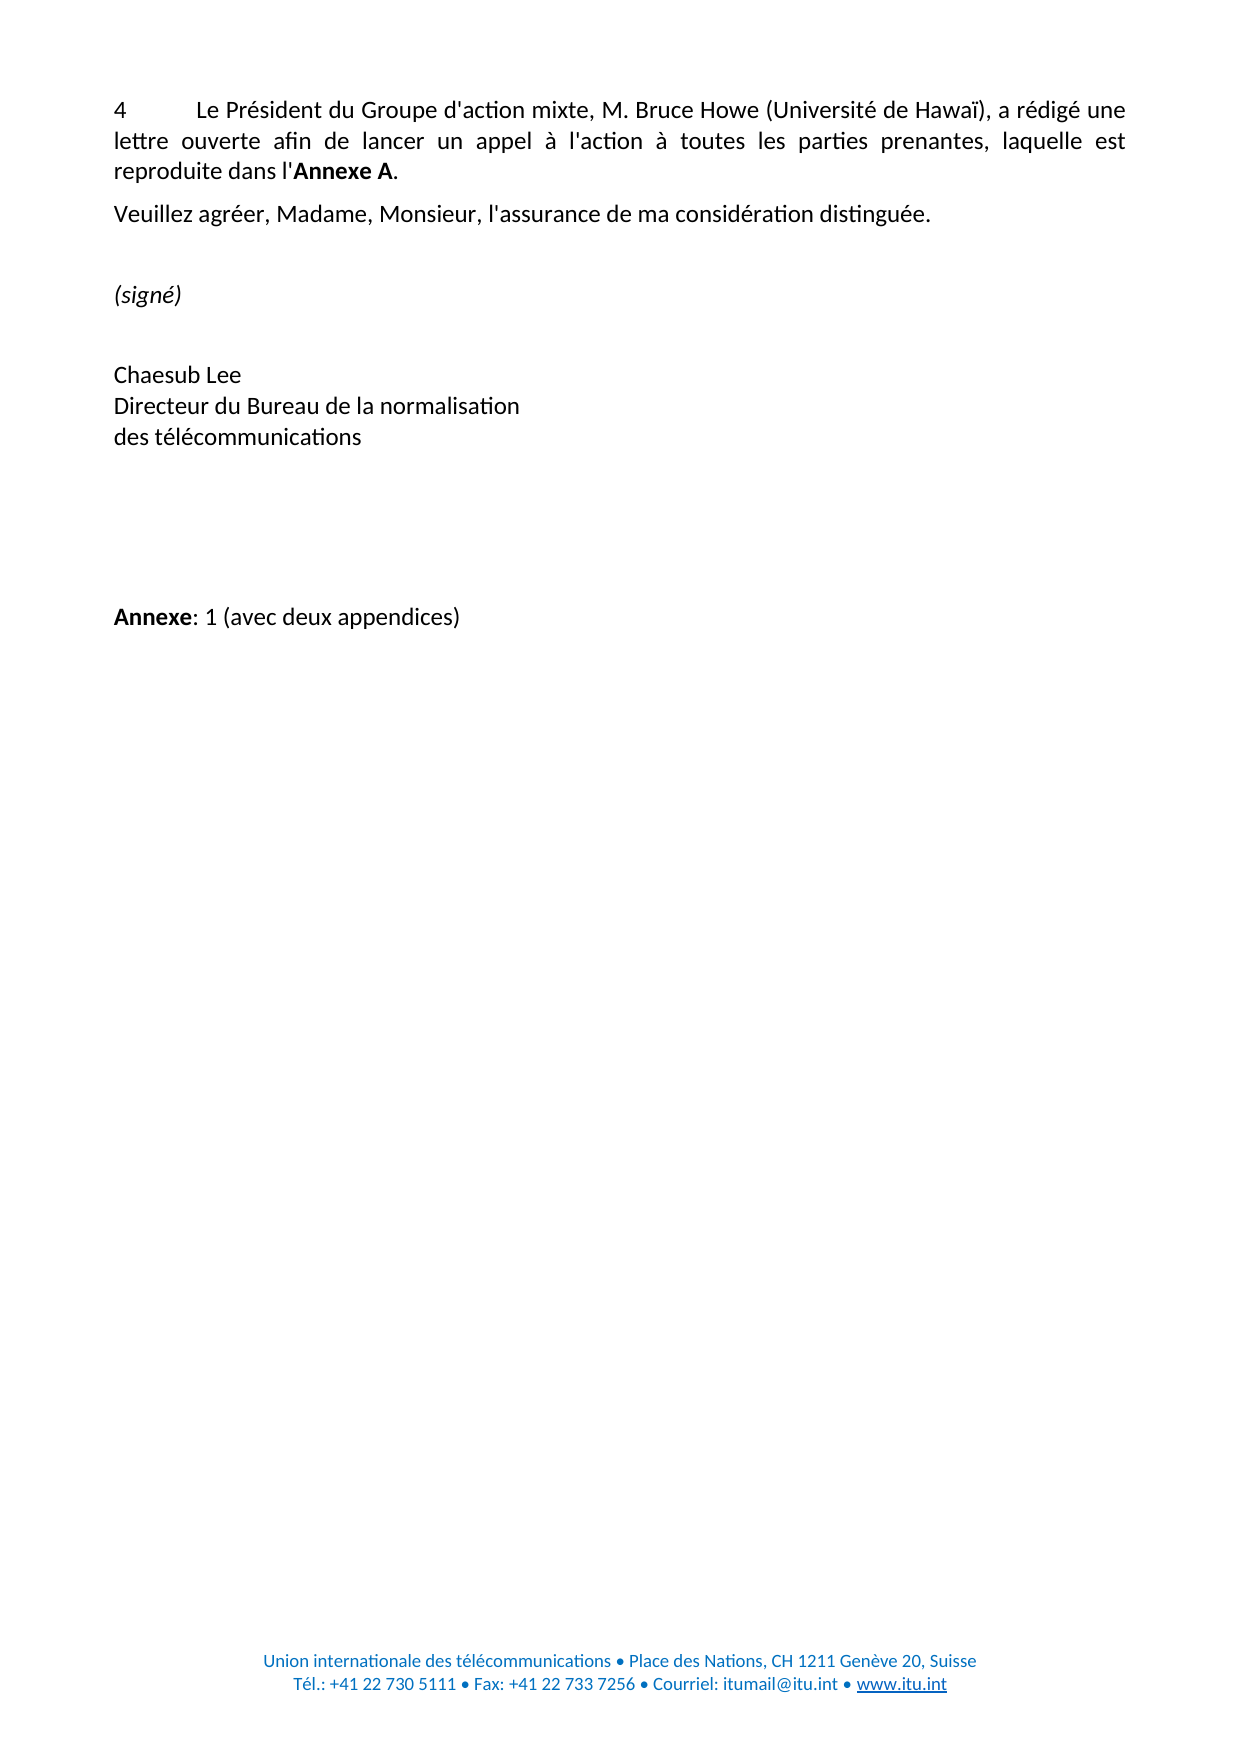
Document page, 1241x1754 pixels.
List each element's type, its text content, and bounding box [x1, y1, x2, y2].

text 4 Le Président du Groupe d'action mixte, M. Bruce Howe (Université de Hawaï), a rédigé une lettre ouverte afin de lancer un appel à l'action à toutes les parties prenantes, laquelle est reproduite dans l'Annexe A. [113, 94, 1127, 186]
text Chaesub Lee [113, 359, 1127, 390]
text (signé) [113, 279, 1127, 309]
text Directeur du Bureau de la normalisation des télécommunications [113, 390, 1127, 451]
text Annexe: 1 (avec deux appendices) [113, 601, 1127, 632]
text Veuillez agréer, Madame, Monsieur, l'assurance de ma considération distinguée. [113, 198, 1127, 229]
